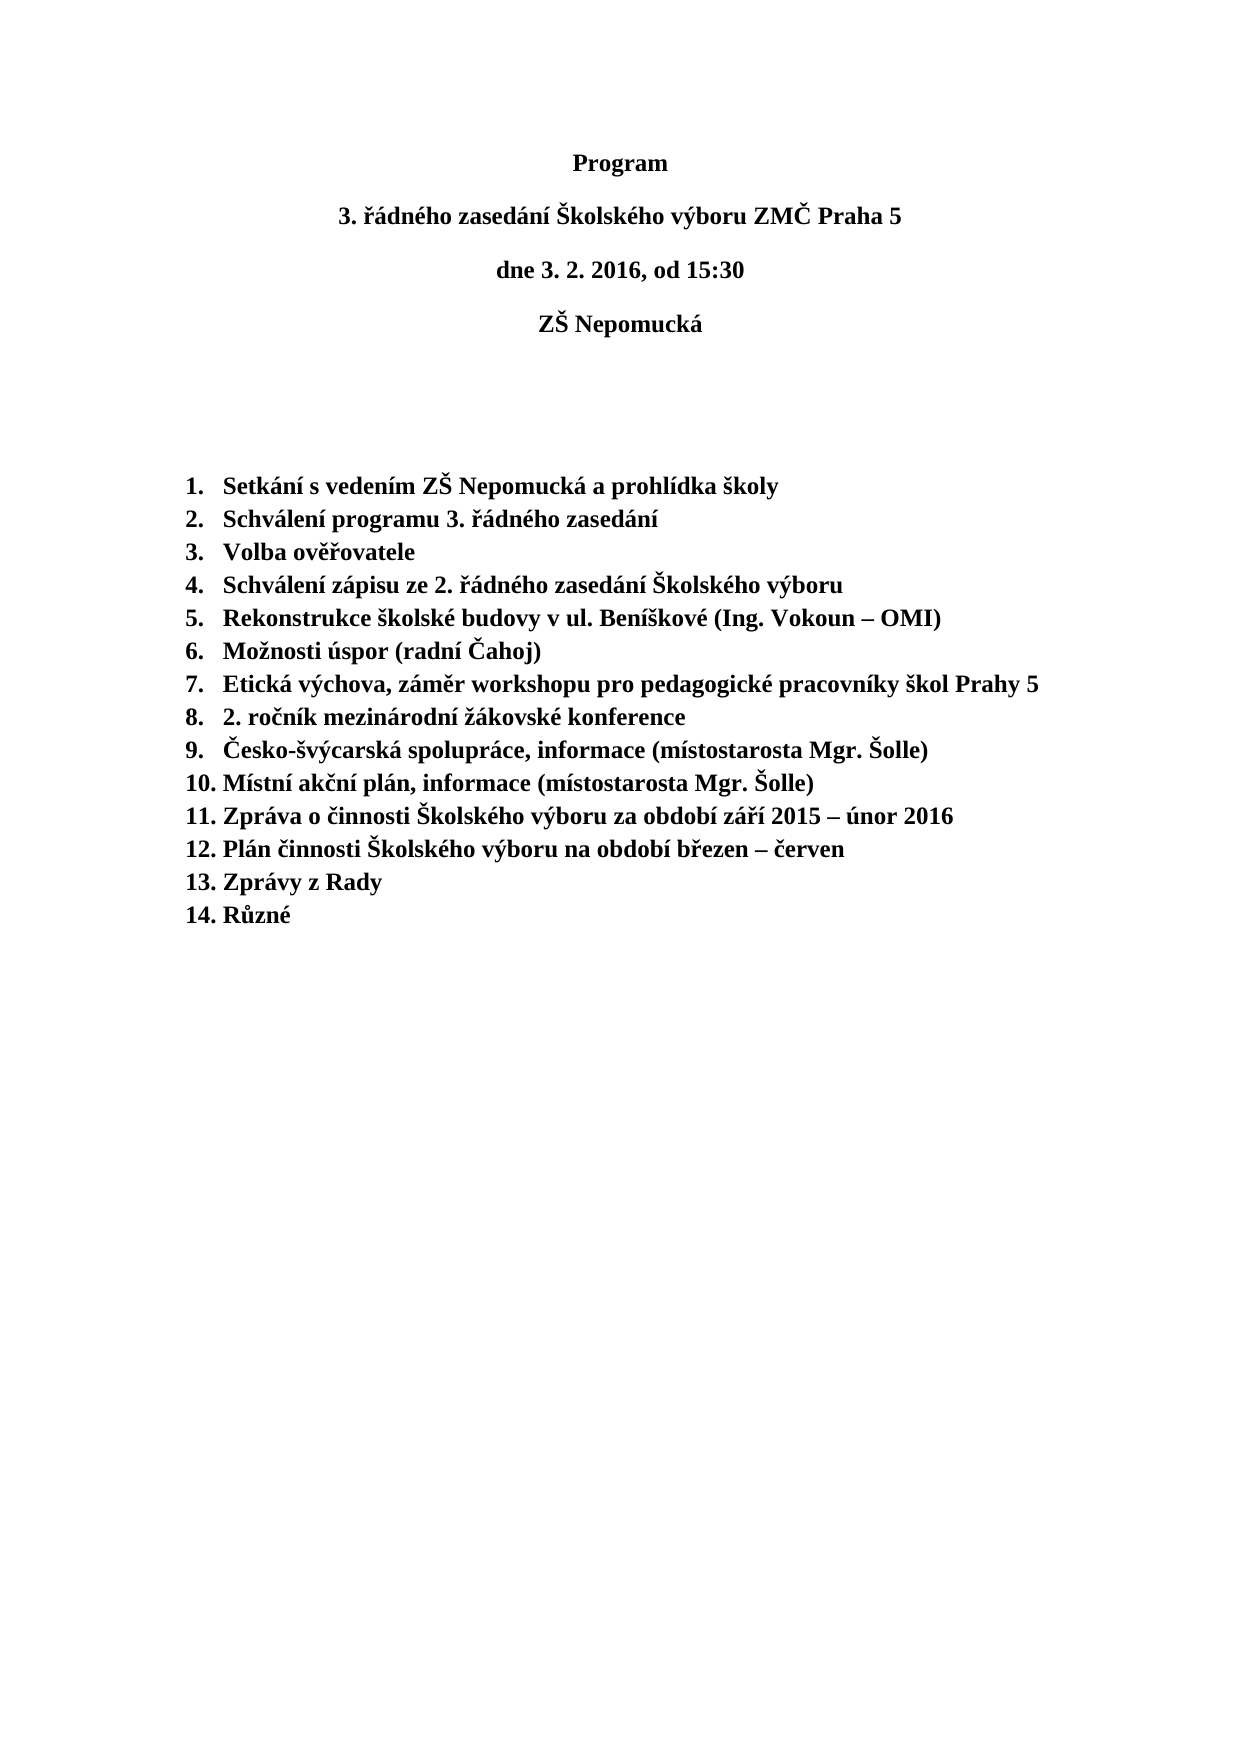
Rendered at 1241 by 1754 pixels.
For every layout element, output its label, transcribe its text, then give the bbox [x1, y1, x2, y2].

list Místní akční plán, informace (místostarosta Mgr. Šolle) [185, 768, 1093, 797]
list Možnosti úspor (radní Čahoj) [185, 636, 1093, 664]
text ZŠ Nepomucká [148, 309, 1093, 338]
text Program [148, 148, 1093, 176]
list Volba ověřovatele [185, 537, 1093, 566]
list 2. ročník mezinárodní žákovské konference [185, 702, 1093, 731]
text dne 3. 2. 2016, od 15:30 [148, 255, 1093, 284]
list Zprávy z Rady [185, 867, 1093, 896]
list Schválení zápisu ze 2. řádného zasedání Školského výboru [185, 570, 1093, 598]
text 3. řádného zasedání Školského výboru ZMČ Praha 5 [148, 201, 1093, 230]
list Setkání s vedením ZŠ Nepomucká a prohlídka školy [185, 471, 1093, 499]
list Etická výchova, záměr workshopu pro pedagogické pracovníky škol Prahy 5 [185, 669, 1093, 698]
list Plán činnosti Školského výboru na období březen – červen [185, 834, 1093, 863]
list Zpráva o činnosti Školského výboru za období září 2015 – únor 2016 [185, 801, 1093, 830]
list Rekonstrukce školské budovy v ul. Beníškové (Ing. Vokoun – OMI) [185, 603, 1093, 632]
list Česko-švýcarská spolupráce, informace (místostarosta Mgr. Šolle) [185, 735, 1093, 764]
list Schválení programu 3. řádného zasedání [185, 504, 1093, 532]
list Různé [185, 900, 1093, 929]
